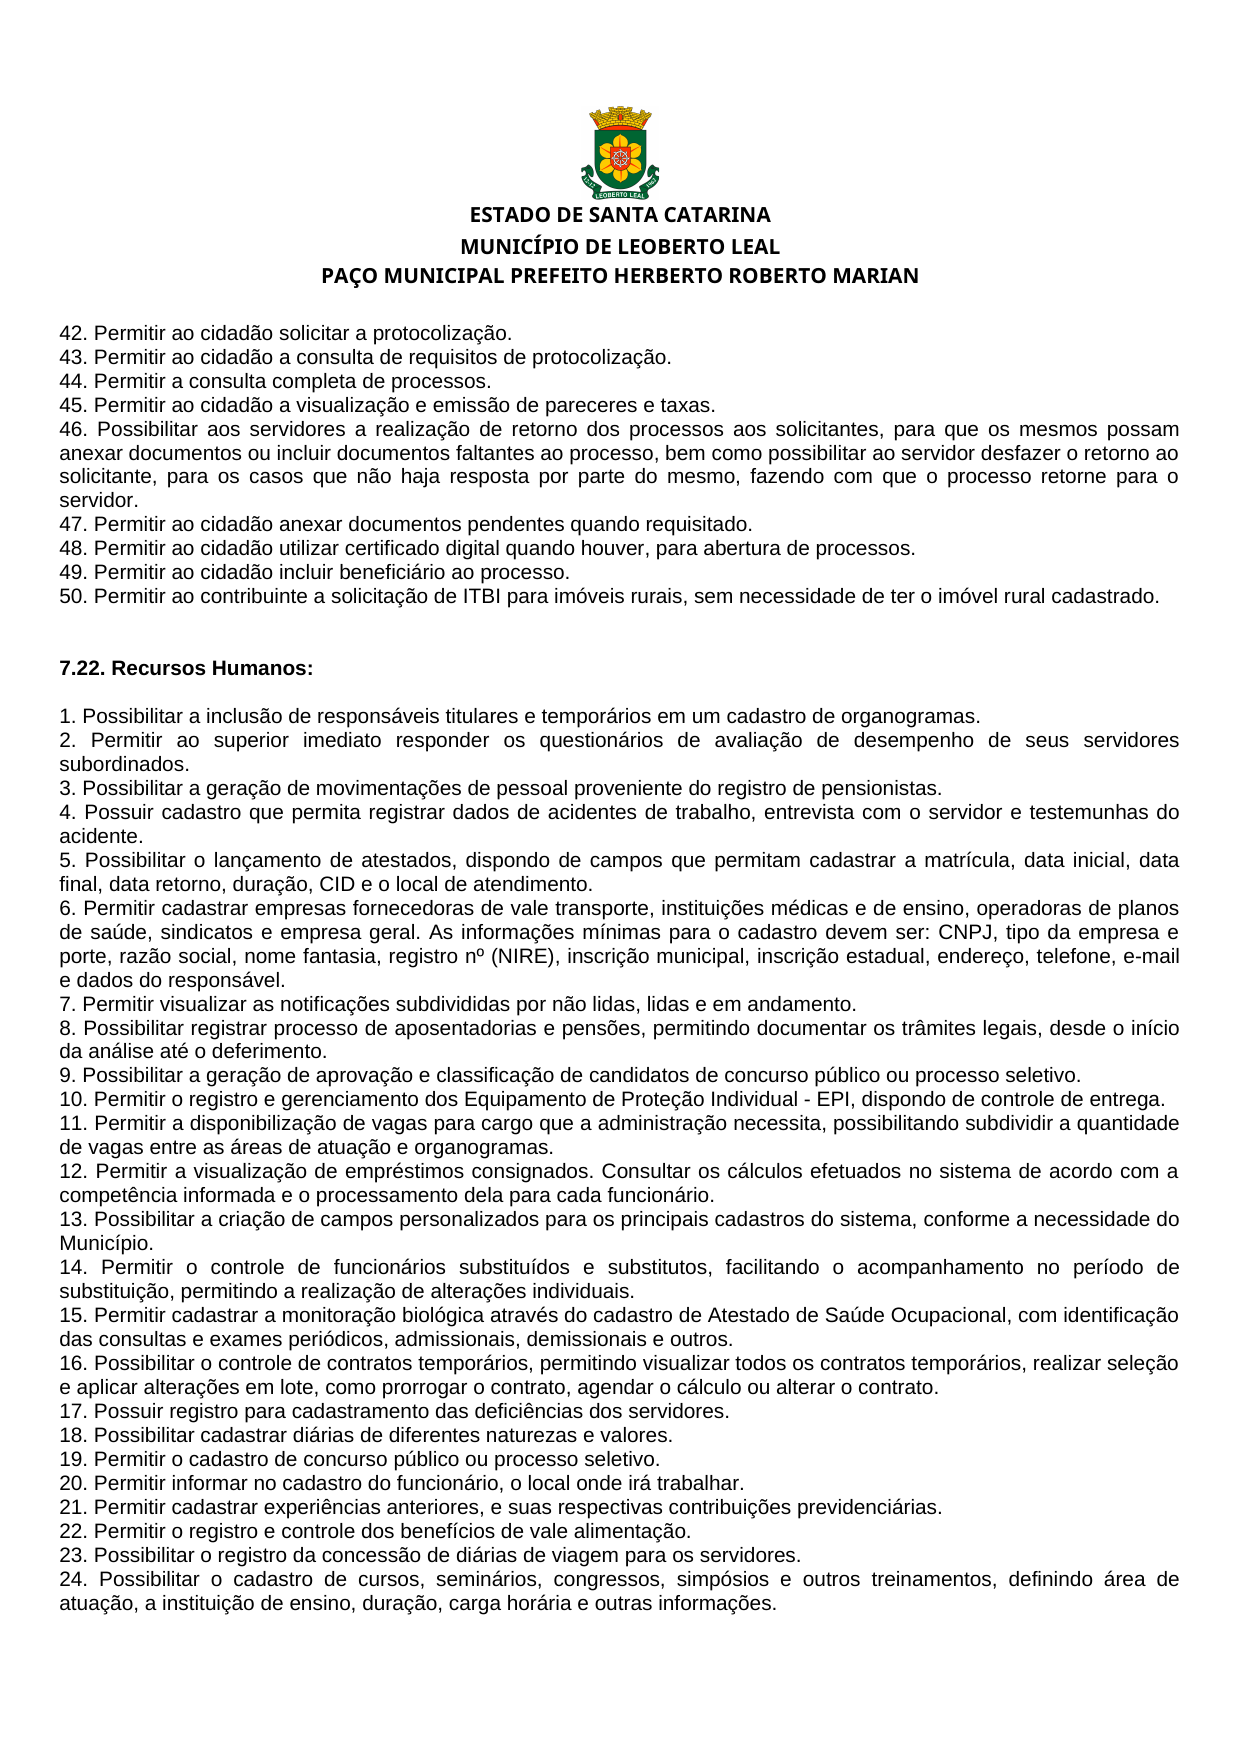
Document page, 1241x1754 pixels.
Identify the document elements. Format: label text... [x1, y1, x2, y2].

text 12. Permitir a visualização de empréstimos consignados. Consultar os cálculos efetuados no sistema de acordo com a competência informada e o processamento dela para cada funcionário. [59, 1159, 1181, 1207]
text 3. Possibilitar a geração de movimentações de pessoal proveniente do registro de pensionistas. [59, 776, 1181, 800]
text 5. Possibilitar o lançamento de atestados, dispondo de campos que permitam cadastrar a matrícula, data inicial, data final, data retorno, duração, CID e o local de atendimento. [59, 848, 1181, 896]
text 43. Permitir ao cidadão a consulta de requisitos de protocolização. [59, 344, 1181, 368]
text 15. Permitir cadastrar a monitoração biológica através do cadastro de Atestado de Saúde Ocupacional, com identificação das consultas e exames periódicos, admissionais, demissionais e outros. [59, 1303, 1181, 1351]
text 1. Possibilitar a inclusão de responsáveis titulares e temporários em um cadastro de organogramas. [59, 704, 1181, 728]
text 13. Possibilitar a criação de campos personalizados para os principais cadastros do sistema, conforme a necessidade do Município. [59, 1207, 1181, 1255]
text 19. Permitir o cadastro de concurso público ou processo seletivo. [59, 1447, 1181, 1471]
text 49. Permitir ao cidadão incluir beneficiário ao processo. [59, 560, 1181, 584]
text 17. Possuir registro para cadastramento das deficiências dos servidores. [59, 1399, 1181, 1423]
text 4. Possuir cadastro que permita registrar dados de acidentes de trabalho, entrevista com o servidor e testemunhas do acidente. [59, 800, 1181, 848]
text 16. Possibilitar o controle de contratos temporários, permitindo visualizar todos os contratos temporários, realizar seleção e aplicar alterações em lote, como prorrogar o contrato, agendar o cálculo ou alterar o contrato. [59, 1351, 1181, 1399]
text 42. Permitir ao cidadão solicitar a protocolização. [59, 321, 1181, 344]
picture [581, 106, 660, 200]
text 10. Permitir o registro e gerenciamento dos Equipamento de Proteção Individual - EPI, dispondo de controle de entrega. [59, 1087, 1181, 1111]
text 23. Possibilitar o registro da concessão de diárias de viagem para os servidores. [59, 1542, 1181, 1566]
text 22. Permitir o registro e controle dos benefícios de vale alimentação. [59, 1518, 1181, 1542]
text 8. Possibilitar registrar processo de aposentadorias e pensões, permitindo documentar os trâmites legais, desde o início da análise até o deferimento. [59, 1015, 1181, 1063]
text 44. Permitir a consulta completa de processos. [59, 368, 1181, 392]
text 21. Permitir cadastrar experiências anteriores, e suas respectivas contribuições previdenciárias. [59, 1494, 1181, 1518]
text 24. Possibilitar o cadastro de cursos, seminários, congressos, simpósios e outros treinamentos, definindo área de atuação, a instituição de ensino, duração, carga horária e outras informações. [59, 1566, 1181, 1614]
text 14. Permitir o controle de funcionários substituídos e substitutos, facilitando o acompanhamento no período de substituição, permitindo a realização de alterações individuais. [59, 1255, 1181, 1303]
text 46. Possibilitar aos servidores a realização de retorno dos processos aos solicitantes, para que os mesmos possam anexar documentos ou incluir documentos faltantes ao processo, bem como possibilitar ao servidor desfazer o retorno ao solicitante, para os casos que não haja resposta por parte do mesmo, fazendo com que o processo retorne para o servidor. [59, 416, 1181, 512]
text 7. Permitir visualizar as notificações subdivididas por não lidas, lidas e em andamento. [59, 991, 1181, 1015]
text 48. Permitir ao cidadão utilizar certificado digital quando houver, para abertura de processos. [59, 536, 1181, 560]
text 50. Permitir ao contribuinte a solicitação de ITBI para imóveis rurais, sem necessidade de ter o imóvel rural cadastrado. [59, 584, 1181, 608]
text 6. Permitir cadastrar empresas fornecedoras de vale transporte, instituições médicas e de ensino, operadoras de planos de saúde, sindicatos e empresa geral. As informações mínimas para o cadastro devem ser: CNPJ, tipo da empresa e porte, razão social, nome fantasia, registro nº (NIRE), inscrição municipal, inscrição estadual, endereço, telefone, e-mail e dados do responsável. [59, 896, 1181, 991]
text 7.22. Recursos Humanos: [59, 656, 1181, 680]
text 11. Permitir a disponibilização de vagas para cargo que a administração necessita, possibilitando subdividir a quantidade de vagas entre as áreas de atuação e organogramas. [59, 1111, 1181, 1159]
text 20. Permitir informar no cadastro do funcionário, o local onde irá trabalhar. [59, 1471, 1181, 1494]
text 45. Permitir ao cidadão a visualização e emissão de pareceres e taxas. [59, 392, 1181, 416]
text 47. Permitir ao cidadão anexar documentos pendentes quando requisitado. [59, 512, 1181, 536]
text 9. Possibilitar a geração de aprovação e classificação de candidatos de concurso público ou processo seletivo. [59, 1063, 1181, 1087]
text 18. Possibilitar cadastrar diárias de diferentes naturezas e valores. [59, 1423, 1181, 1447]
text 2. Permitir ao superior imediato responder os questionários de avaliação de desempenho de seus servidores subordinados. [59, 728, 1181, 776]
